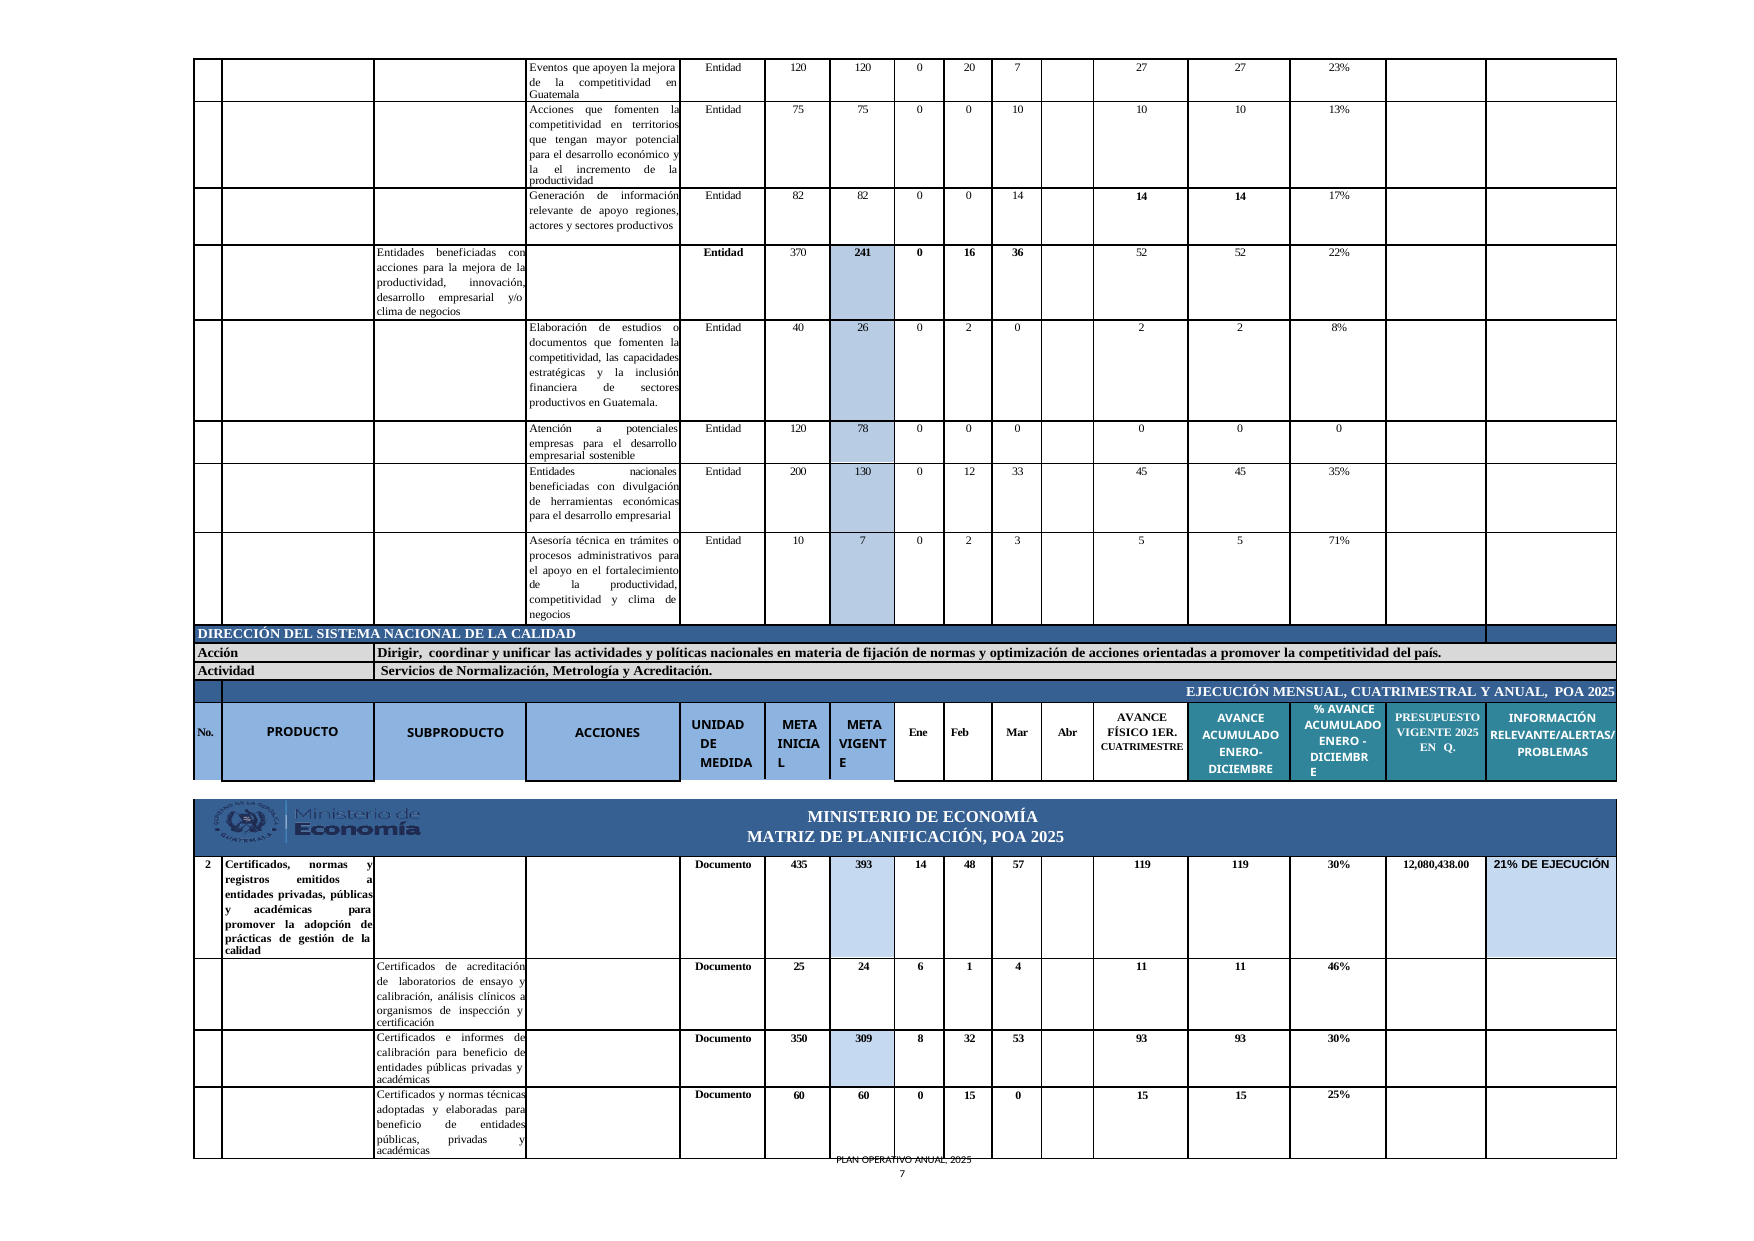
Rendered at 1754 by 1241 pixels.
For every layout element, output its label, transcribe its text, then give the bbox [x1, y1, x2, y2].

table_cell 4 [993, 959, 1041, 1029]
table_cell 7 [831, 533, 894, 624]
table_cell META INICIAL [765, 703, 830, 780]
table_cell Entidad [681, 60, 764, 101]
table_cell [527, 246, 679, 319]
table_cell 120 [831, 60, 894, 101]
table_cell 0 [945, 422, 991, 462]
table_cell [1487, 464, 1616, 532]
table_cell 7 [993, 60, 1041, 101]
table_cell 11 [1189, 959, 1289, 1029]
table_cell 12 [945, 464, 991, 532]
table_cell 78 [831, 422, 894, 462]
table_cell Entidades nacionales beneficiadas con divulgación de herramientas económicas para el desarrollo empresarial [527, 464, 679, 532]
table_cell [195, 1031, 221, 1086]
table_cell [375, 321, 525, 420]
table_cell [1487, 102, 1616, 187]
table_cell [1487, 246, 1616, 319]
table_cell [375, 857, 525, 957]
table_cell Dirigir, coordinar y unificar las actividades y políticas nacionales en materia de fijación de normas y optimización de acciones orientadas a promover la competitividad del país. [375, 644, 1616, 661]
table_cell [375, 533, 525, 624]
table_cell 2 [945, 321, 991, 420]
table_cell [1387, 321, 1485, 420]
table_cell [375, 189, 525, 244]
table_cell 0 [993, 1088, 1041, 1158]
table_cell [195, 464, 221, 532]
table_cell 48 [945, 857, 991, 957]
table_cell 435 [766, 857, 829, 957]
table_cell Actividad [195, 663, 373, 679]
table_cell Generación de información relevante de apoyo regiones, actores y sectores productivos [527, 189, 679, 244]
table_cell [1387, 102, 1485, 187]
table_cell 17% [1291, 189, 1385, 244]
table_cell [1387, 60, 1485, 101]
table_cell Certificados de acreditación de laboratorios de ensayo y calibración, análisis clínicos a organismos de inspección y certificación [375, 959, 525, 1029]
table_cell [195, 246, 221, 319]
table_cell 40 [766, 321, 829, 420]
table_cell [1387, 189, 1485, 244]
table_cell META VIGENTE [830, 703, 894, 780]
table_cell 200 [766, 464, 829, 532]
table_cell [195, 60, 221, 101]
table_cell 16 [945, 246, 991, 319]
table_cell Entidad [681, 246, 764, 319]
table_cell 8 [895, 1031, 943, 1086]
table_cell 0 [895, 189, 943, 244]
table_cell 75 [831, 102, 894, 187]
table_cell [1387, 246, 1485, 319]
table_cell 0 [1189, 422, 1289, 462]
table_cell 53 [993, 1031, 1041, 1086]
table_cell Atención a potenciales empresas para el desarrollo empresarial sostenible [527, 422, 679, 462]
table_cell [1042, 464, 1093, 532]
table_cell Documento [681, 959, 764, 1029]
table_cell 14 [1189, 189, 1289, 244]
table_cell 27 [1094, 60, 1187, 101]
table_cell 24 [831, 959, 894, 1029]
table_cell 0 [895, 102, 943, 187]
table_cell 25% [1291, 1088, 1385, 1158]
table_cell Documento [681, 1088, 764, 1158]
table_cell EJECUCIÓN MENSUAL, CUATRIMESTRAL Y ANUAL, POA 2025 [223, 681, 1616, 702]
table_cell UNIDAD DE MEDIDA [681, 703, 765, 780]
table_cell 60 [766, 1088, 829, 1158]
table_header MINISTERIO DE ECONOMÍA MATRIZ DE PLANIFICACIÓN, POA 2025 [195, 799, 1616, 856]
table_cell [223, 246, 373, 319]
table_cell Documento [681, 857, 764, 957]
table_cell [1387, 959, 1485, 1029]
table_cell 25 [766, 959, 829, 1029]
table_cell 0 [1291, 422, 1385, 462]
table_cell 30% [1291, 1031, 1385, 1086]
table_cell PRESUPUESTO VIGENTE 2025 EN Q. [1387, 703, 1485, 780]
table_cell AVANCE FÍSICO 1ER. CUATRIMESTRE [1094, 703, 1187, 780]
table_cell [375, 422, 525, 462]
table_cell [195, 681, 221, 702]
table_cell 93 [1189, 1031, 1289, 1086]
table_cell [1487, 1031, 1616, 1086]
table_cell [527, 959, 679, 1029]
table_cell 14 [895, 857, 943, 957]
table_cell [223, 60, 373, 101]
table_cell [223, 1088, 373, 1158]
table_cell Entidad [681, 102, 764, 187]
table_cell 23% [1291, 60, 1385, 101]
table_cell [195, 959, 221, 1029]
table_cell Feb [945, 703, 991, 780]
table_cell INFORMACIÓN RELEVANTE/ALERTAS/ PROBLEMAS [1487, 703, 1616, 780]
table_cell [223, 422, 373, 462]
table_cell 0 [895, 1088, 943, 1158]
table_cell 0 [895, 246, 943, 319]
table_cell [1387, 464, 1485, 532]
table_cell [1487, 1088, 1616, 1158]
table_cell [223, 189, 373, 244]
table_cell 0 [945, 102, 991, 187]
table_cell 2 [1189, 321, 1289, 420]
table_cell 52 [1094, 246, 1187, 319]
table_cell 5 [1094, 533, 1187, 624]
table_cell [1042, 189, 1093, 244]
table_cell 0 [945, 189, 991, 244]
table_cell Mar [993, 703, 1041, 780]
table_cell 71% [1291, 533, 1385, 624]
table_cell 82 [831, 189, 894, 244]
table_cell [1042, 321, 1093, 420]
table_cell [1487, 321, 1616, 420]
table_cell 33 [993, 464, 1041, 532]
table_cell [1042, 959, 1093, 1029]
table_cell 32 [945, 1031, 991, 1086]
table_cell 8% [1291, 321, 1385, 420]
table_cell 393 [831, 857, 894, 957]
table_cell 309 [831, 1031, 894, 1086]
table_cell SUBPRODUCTO [375, 703, 525, 780]
table_cell PRODUCTO [223, 703, 373, 780]
table_cell [223, 464, 373, 532]
table_cell 21% DE EJECUCIÓN [1487, 857, 1616, 957]
table_cell 120 [766, 60, 829, 101]
table_cell 10 [993, 102, 1041, 187]
table_cell [1487, 189, 1616, 244]
table_cell [195, 189, 221, 244]
table_cell 370 [766, 246, 829, 319]
table_cell [1042, 246, 1093, 319]
table_cell 2 [945, 533, 991, 624]
table_cell 36 [993, 246, 1041, 319]
table_cell [195, 1088, 221, 1158]
table_cell AVANCE ACUMULADO ENERO-DICIEMBRE [1189, 703, 1289, 780]
table_cell [223, 533, 373, 624]
table_cell No. [195, 703, 221, 780]
table_cell [223, 321, 373, 420]
table_cell [1042, 60, 1093, 101]
table_cell 57 [993, 857, 1041, 957]
table_cell [1487, 422, 1616, 462]
table_cell [195, 422, 221, 462]
table_cell Eventos que apoyen la mejora de la competitividad en Guatemala [527, 60, 679, 101]
table_cell 241 [831, 246, 894, 319]
table_cell [527, 857, 679, 957]
table_cell 2 [195, 857, 221, 957]
table_cell 1 [945, 959, 991, 1029]
table_cell [375, 102, 525, 187]
table_cell 119 [1094, 857, 1187, 957]
table_cell [527, 1088, 679, 1158]
table_cell 14 [993, 189, 1041, 244]
table_cell 52 [1189, 246, 1289, 319]
table_cell 27 [1189, 60, 1289, 101]
table_cell Asesoría técnica en trámites o procesos administrativos para el apoyo en el fortalecimiento de la productividad, competitividad y clima de negocios [527, 533, 679, 624]
table_cell [527, 1031, 679, 1086]
table_cell 45 [1094, 464, 1187, 532]
table_cell 22% [1291, 246, 1385, 319]
table_cell Documento [681, 1031, 764, 1086]
table_cell 0 [895, 422, 943, 462]
table_cell 120 [766, 422, 829, 462]
table_cell 0 [993, 321, 1041, 420]
table_cell Entidad [681, 464, 764, 532]
table_cell [1042, 1088, 1093, 1158]
table_cell [1042, 857, 1093, 957]
table_cell 82 [766, 189, 829, 244]
table_cell % AVANCE ACUMULADO ENERO - DICIEMBRE [1291, 703, 1385, 780]
table_cell [375, 60, 525, 101]
table_cell Abr [1042, 703, 1093, 780]
table_cell 46% [1291, 959, 1385, 1029]
table_cell 0 [895, 321, 943, 420]
table_cell [223, 102, 373, 187]
table_cell 30% [1291, 857, 1385, 957]
table_cell 15 [945, 1088, 991, 1158]
table_cell Acción [195, 644, 373, 661]
table_cell 3 [993, 533, 1041, 624]
table_cell [1487, 959, 1616, 1029]
table_cell 10 [1189, 102, 1289, 187]
table_cell 12,080,438.00 [1387, 857, 1485, 957]
table_cell [375, 464, 525, 532]
table_cell 15 [1189, 1088, 1289, 1158]
table_cell 13% [1291, 102, 1385, 187]
table_cell [1487, 60, 1616, 101]
table_cell Certificados, normas y registros emitidos a entidades privadas, públicas y académicas para promover la adopción de prácticas de gestión de la calidad [223, 857, 373, 957]
table_cell DIRECCIÓN DEL SISTEMA NACIONAL DE LA CALIDAD [195, 626, 1485, 642]
table_cell [1387, 422, 1485, 462]
table_cell 5 [1189, 533, 1289, 624]
table_cell Elaboración de estudios o documentos que fomenten la competitividad, las capacidades estratégicas y la inclusión financiera de sectores productivos en Guatemala. [527, 321, 679, 420]
table_cell 2 [1094, 321, 1187, 420]
table_cell 0 [895, 533, 943, 624]
table_cell Entidad [681, 189, 764, 244]
table_cell 350 [766, 1031, 829, 1086]
table_cell Entidad [681, 422, 764, 462]
table_cell 0 [993, 422, 1041, 462]
table_cell 0 [895, 464, 943, 532]
table_cell 26 [831, 321, 894, 420]
table_cell 0 [895, 60, 943, 101]
table_cell ACCIONES [527, 703, 679, 780]
table_cell [1387, 1031, 1485, 1086]
table_cell 10 [1094, 102, 1187, 187]
table_cell 60 [831, 1088, 894, 1158]
table_cell 45 [1189, 464, 1289, 532]
table_cell [223, 959, 373, 1029]
table_cell Entidad [681, 321, 764, 420]
table_cell [1487, 626, 1616, 642]
table_cell 15 [1094, 1088, 1187, 1158]
table_cell 14 [1094, 189, 1187, 244]
table_cell 11 [1094, 959, 1187, 1029]
table_cell 130 [831, 464, 894, 532]
table_cell Acciones que fomenten la competitividad en territorios que tengan mayor potencial para el desarrollo económico y la el incremento de la productividad [527, 102, 679, 187]
table_cell Certificados e informes de calibración para beneficio de entidades públicas privadas y académicas [375, 1031, 525, 1086]
table_cell 75 [766, 102, 829, 187]
table_cell Entidades beneficiadas con acciones para la mejora de la productividad, innovación, desarrollo empresarial y/o clima de negocios [375, 246, 525, 319]
table_cell 20 [945, 60, 991, 101]
table_cell 35% [1291, 464, 1385, 532]
table_cell [195, 321, 221, 420]
table_cell [195, 533, 221, 624]
table_cell 119 [1189, 857, 1289, 957]
table_cell [1042, 1031, 1093, 1086]
table_cell [1042, 422, 1093, 462]
table_cell Ene [895, 703, 943, 780]
table_cell [1042, 533, 1093, 624]
table_cell Servicios de Normalización, Metrología y Acreditación. [375, 663, 1616, 679]
picture [207, 796, 430, 845]
table_cell Certificados y normas técnicas adoptadas y elaboradas para beneficio de entidades públicas, privadas y académicas [375, 1088, 525, 1158]
table_cell 10 [766, 533, 829, 624]
table_cell 93 [1094, 1031, 1187, 1086]
table_cell Entidad [681, 533, 764, 624]
table_cell 0 [1094, 422, 1187, 462]
table_cell [223, 1031, 373, 1086]
table_cell [1042, 102, 1093, 187]
table_cell [1387, 1088, 1485, 1158]
table_cell 6 [895, 959, 943, 1029]
table_cell [1387, 533, 1485, 624]
table_cell [1487, 533, 1616, 624]
table_cell [195, 102, 221, 187]
